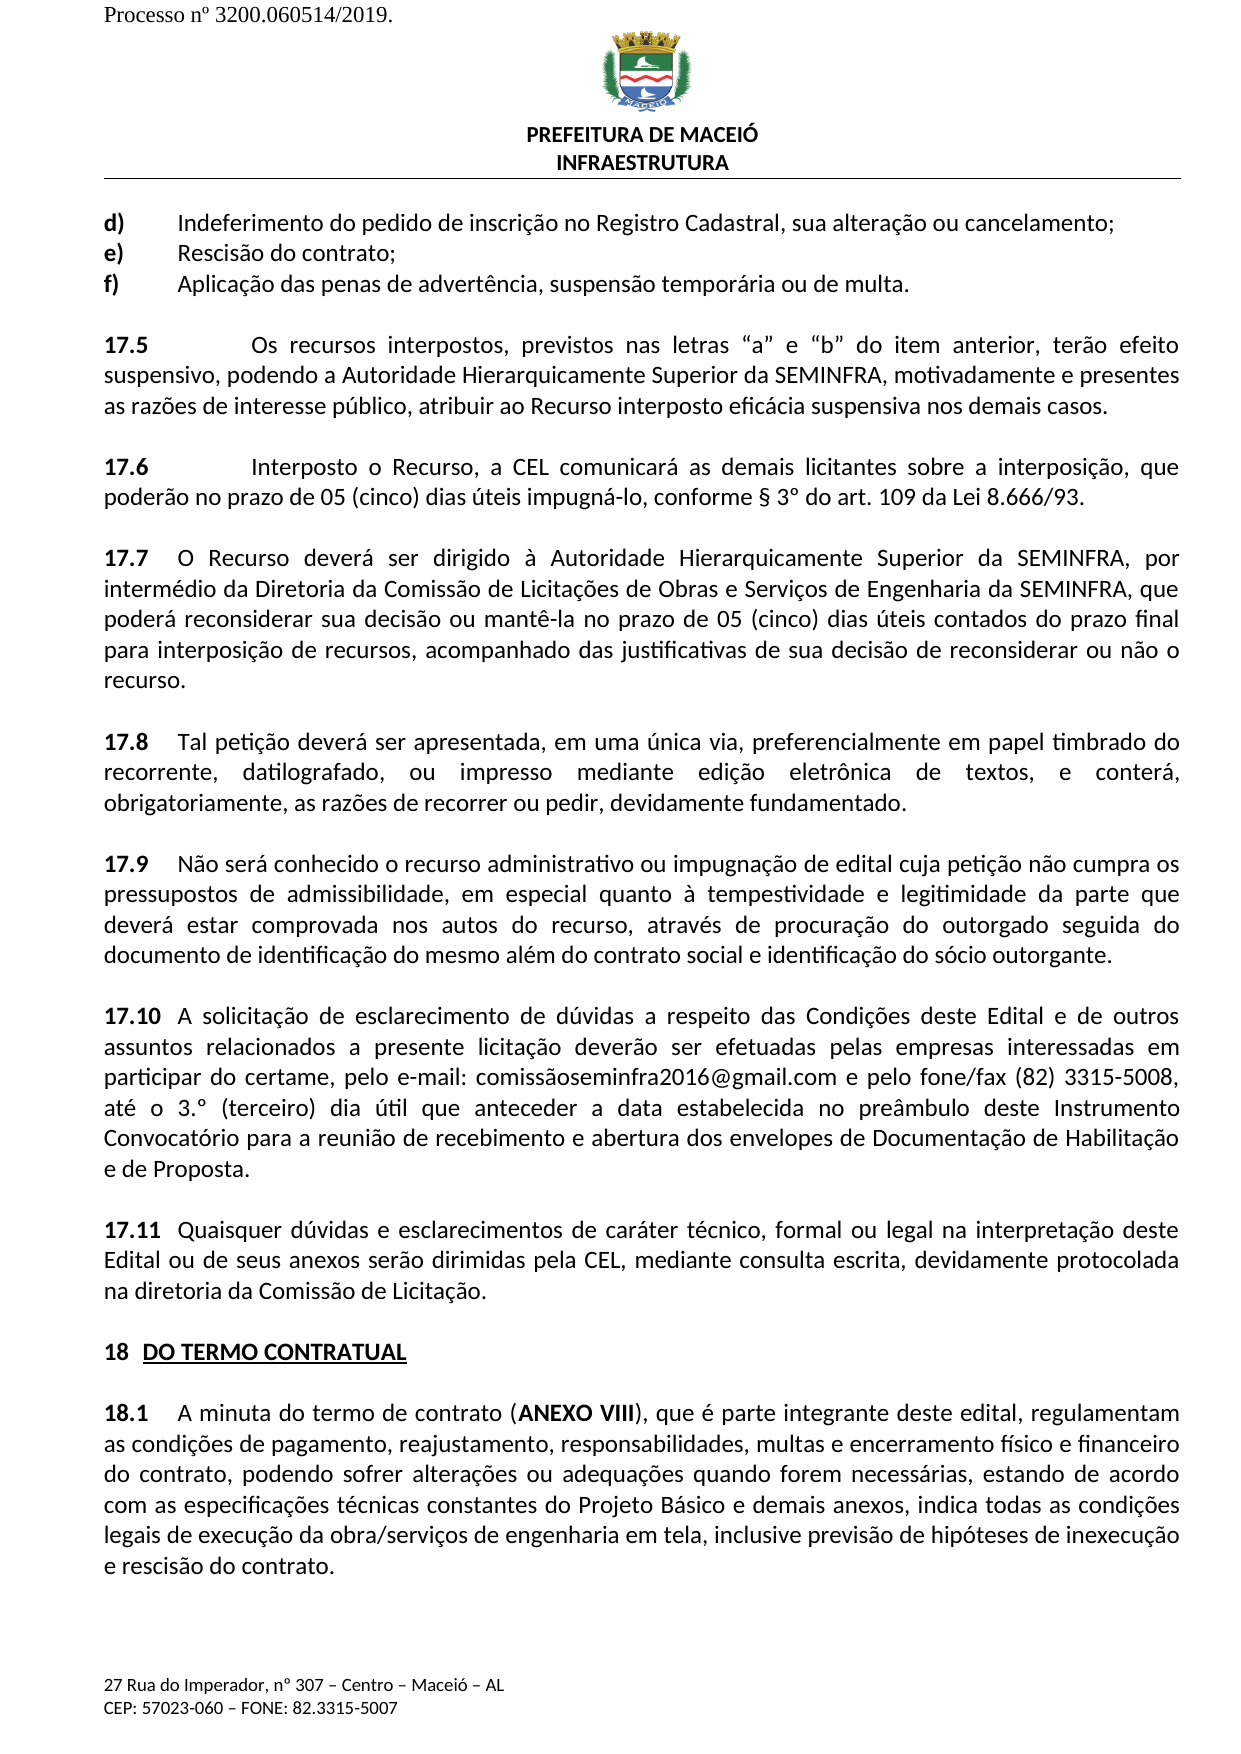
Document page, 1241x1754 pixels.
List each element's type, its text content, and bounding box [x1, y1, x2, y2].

text 17.9 Não será conhecido o recurso administrativo ou impugnação de edital cuja petição não cumpra os pressupostos de admissibilidade, em especial quanto à tempestividade e legitimidade da parte que deverá estar comprovada nos autos do recurso, através de procuração do outorgado seguida do documento de identificação do mesmo além do contrato social e identificação do sócio outorgante. [103, 848, 1181, 970]
text 17.6 Interposto o Recurso, a CEL comunicará as demais licitantes sobre a interposição, que poderão no prazo de 05 (cinco) dias úteis impugná-lo, conforme § 3º do art. 109 da Lei 8.666/93. [103, 451, 1181, 512]
text 17.11 Quaisquer dúvidas e esclarecimentos de caráter técnico, formal ou legal na interpretação deste Edital ou de seus anexos serão dirimidas pela CEL, mediante consulta escrita, devidamente protocolada na diretoria da Comissão de Licitação. [103, 1214, 1181, 1306]
text d) Indeferimento do pedido de inscrição no Registro Cadastral, sua alteração ou cancelamento; [103, 207, 1181, 237]
text e) Rescisão do contrato; [103, 237, 1181, 268]
text 17.10 A solicitação de esclarecimento de dúvidas a respeito das Condições deste Edital e de outros assuntos relacionados a presente licitação deverão ser efetuadas pelas empresas interessadas em participar do certame, pelo e-mail: comissãoseminfra2016@gmail.com e pelo fone/fax (82) 3315-5008, até o 3.º (terceiro) dia útil que anteceder a data estabelecida no preâmbulo deste Instrumento Convocatório para a reunião de recebimento e abertura dos envelopes de Documentação de Habilitação e de Proposta. [103, 1000, 1181, 1183]
text 17.5 Os recursos interpostos, previstos nas letras “a” e “b” do item anterior, terão efeito suspensivo, podendo a Autoridade Hierarquicamente Superior da SEMINFRA, motivadamente e presentes as razões de interesse público, atribuir ao Recurso interposto eficácia suspensiva nos demais casos. [103, 329, 1181, 421]
text f) Aplicação das penas de advertência, suspensão temporária ou de multa. [103, 268, 1181, 298]
text 17.8 Tal petição deverá ser apresentada, em uma única via, preferencialmente em papel timbrado do recorrente, datilografado, ou impresso mediante edição eletrônica de textos, e conterá, obrigatoriamente, as razões de recorrer ou pedir, devidamente fundamentado. [103, 726, 1181, 817]
text 17.7 O Recurso deverá ser dirigido à Autoridade Hierarquicamente Superior da SEMINFRA, por intermédio da Diretoria da Comissão de Licitações de Obras e Serviços de Engenharia da SEMINFRA, que poderá reconsiderar sua decisão ou mantê-la no prazo de 05 (cinco) dias úteis contados do prazo final para interposição de recursos, acompanhado das justificativas de sua decisão de reconsiderar ou não o recurso. [103, 543, 1181, 695]
list DO TERMO CONTRATUAL [103, 1336, 1181, 1367]
picture [588, 27, 697, 120]
text 18.1 A minuta do termo de contrato (ANEXO VIII), que é parte integrante deste edital, regulamentam as condições de pagamento, reajustamento, responsabilidades, multas e encerramento físico e financeiro do contrato, podendo sofrer alterações ou adequações quando forem necessárias, estando de acordo com as especificações técnicas constantes do Projeto Básico e demais anexos, indica todas as condições legais de execução da obra/serviços de engenharia em tela, inclusive previsão de hipóteses de inexecução e rescisão do contrato. [103, 1397, 1181, 1580]
